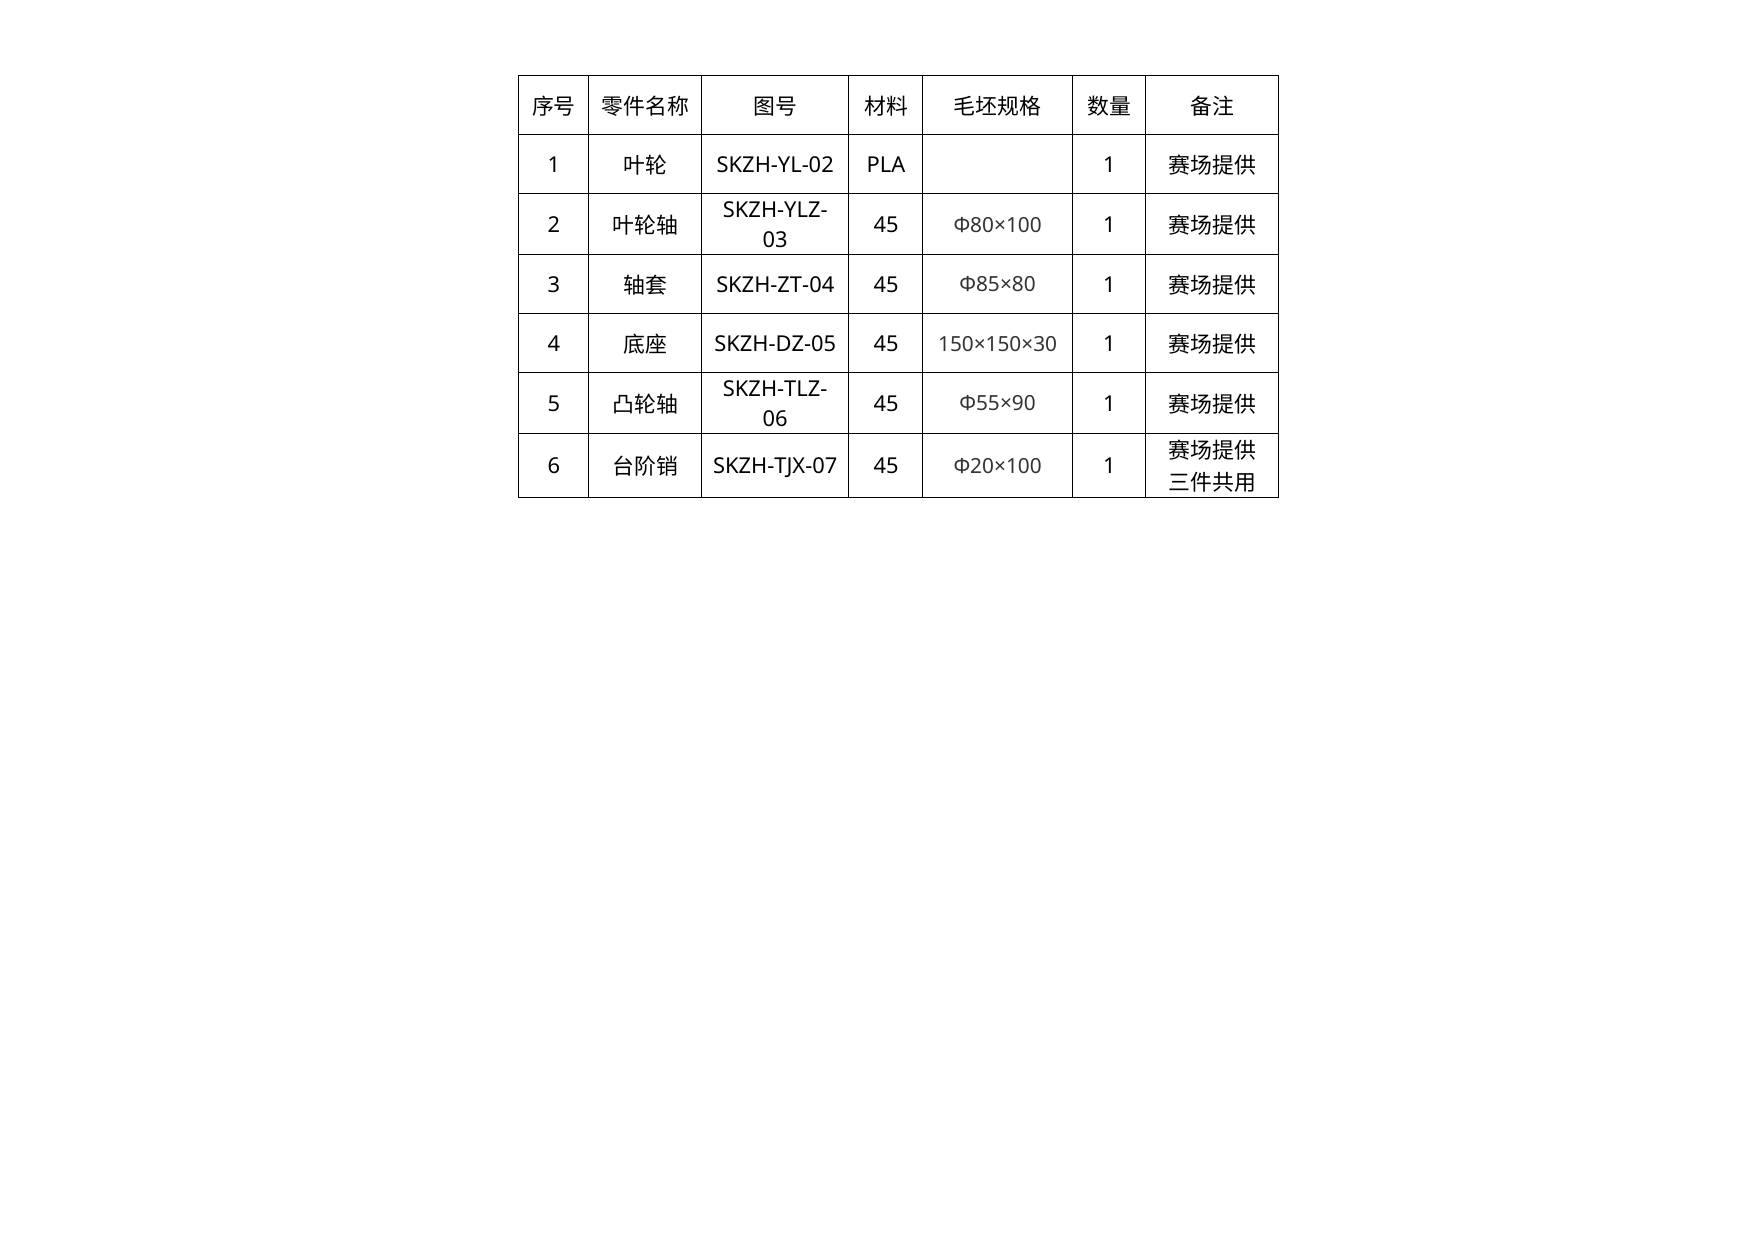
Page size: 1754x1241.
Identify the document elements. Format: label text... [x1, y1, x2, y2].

table_cell 1 [519, 135, 588, 193]
table_cell 2 [519, 194, 588, 254]
table_cell 45 [849, 194, 922, 254]
table_cell 轴套 [589, 255, 701, 313]
table_cell 1 [1073, 434, 1145, 497]
table_cell 4 [519, 314, 588, 372]
table_cell 150×150×30 [923, 314, 1072, 372]
table_cell SKZH-TJX-07 [702, 434, 848, 497]
table_header 数量 [1073, 76, 1145, 134]
table_cell PLA [849, 135, 922, 193]
table_cell 赛场提供 三件共用 [1146, 434, 1278, 497]
table_cell Φ55×90 [923, 373, 1072, 432]
table_cell 赛场提供 [1146, 194, 1278, 254]
table_cell 赛场提供 [1146, 314, 1278, 372]
table_header 图号 [702, 76, 848, 134]
table_cell 45 [849, 434, 922, 497]
table_cell 凸轮轴 [589, 373, 701, 432]
table_cell 1 [1073, 314, 1145, 372]
table_cell 赛场提供 [1146, 135, 1278, 193]
table_cell Φ80×100 [923, 194, 1072, 254]
table_cell SKZH-DZ-05 [702, 314, 848, 372]
table_cell 5 [519, 373, 588, 432]
table_cell 台阶销 [589, 434, 701, 497]
table_cell 45 [849, 255, 922, 313]
table_cell SKZH-ZT-04 [702, 255, 848, 313]
table_header 材料 [849, 76, 922, 134]
table_cell 45 [849, 314, 922, 372]
table_header 备注 [1146, 76, 1278, 134]
table_cell [923, 135, 1072, 193]
table_cell 叶轮 [589, 135, 701, 193]
table_cell 1 [1073, 194, 1145, 254]
table_cell 1 [1073, 373, 1145, 432]
table_cell Φ20×100 [923, 434, 1072, 497]
table_cell 3 [519, 255, 588, 313]
table_header 序号 [519, 76, 588, 134]
table_cell Φ85×80 [923, 255, 1072, 313]
table_cell 45 [849, 373, 922, 432]
table_cell SKZH-YL-02 [702, 135, 848, 193]
table_cell 叶轮轴 [589, 194, 701, 254]
table_cell 赛场提供 [1146, 373, 1278, 432]
table_header 毛坯规格 [923, 76, 1072, 134]
table_cell SKZH-TLZ-06 [702, 373, 848, 432]
table_cell SKZH-YLZ-03 [702, 194, 848, 254]
table_cell 1 [1073, 255, 1145, 313]
table_header 零件名称 [589, 76, 701, 134]
table_cell 底座 [589, 314, 701, 372]
table_cell 1 [1073, 135, 1145, 193]
table_cell 6 [519, 434, 588, 497]
table_cell 赛场提供 [1146, 255, 1278, 313]
